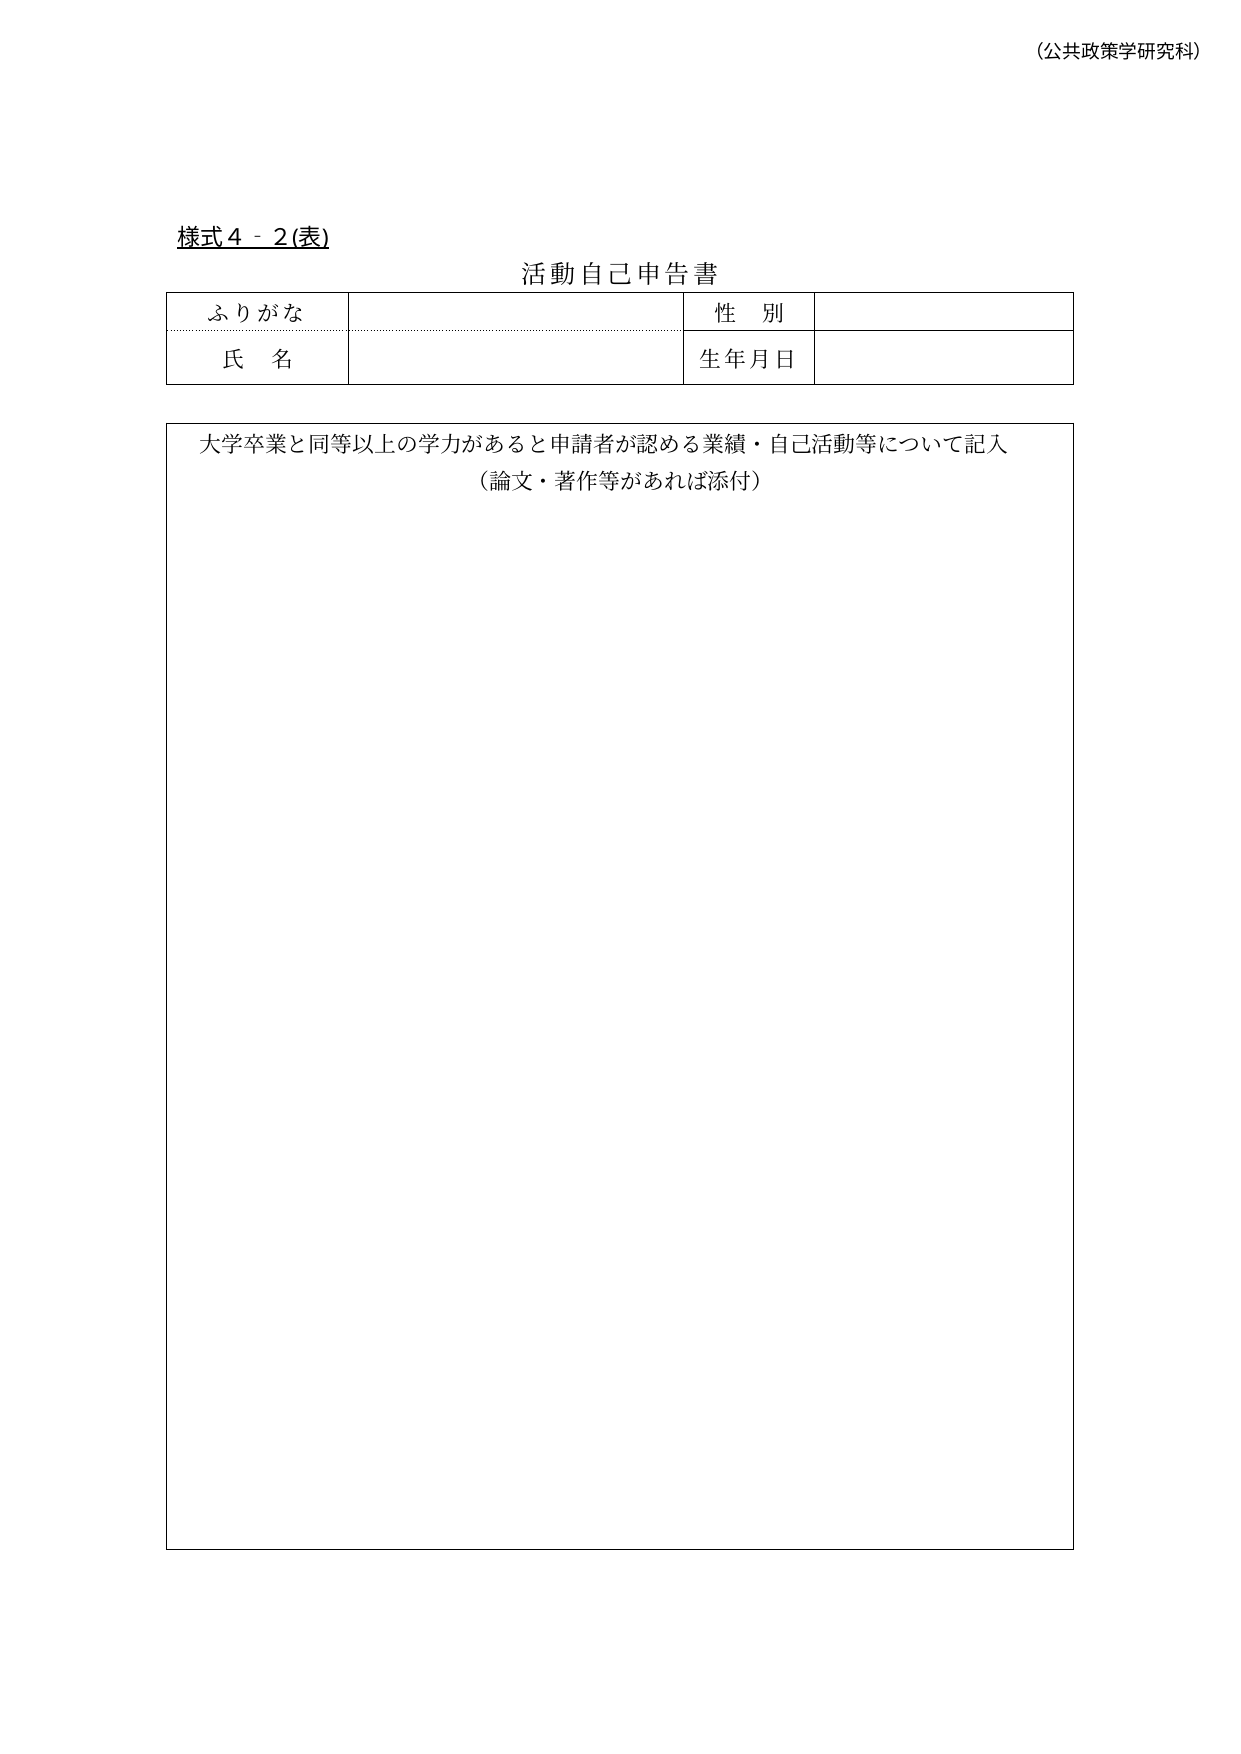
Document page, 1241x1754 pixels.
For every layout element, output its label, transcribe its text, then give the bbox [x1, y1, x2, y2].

table_cell [349, 330, 683, 384]
table_cell [815, 331, 1073, 384]
table_header [349, 293, 683, 330]
table_header [815, 293, 1073, 330]
table_cell 生年月日 [684, 331, 814, 384]
table_cell 氏名 [167, 330, 348, 384]
text 様式４‐２(表) [177, 217, 1063, 254]
table_header 性別 [684, 293, 814, 330]
text 活動自己申告書 [177, 254, 1063, 292]
table_header ふりがな [167, 293, 348, 330]
table_header 大学卒業と同等以上の学力があると申請者が認める業績・自己活動等について記入 （論文・著作等があれば添付） [167, 424, 1073, 1549]
